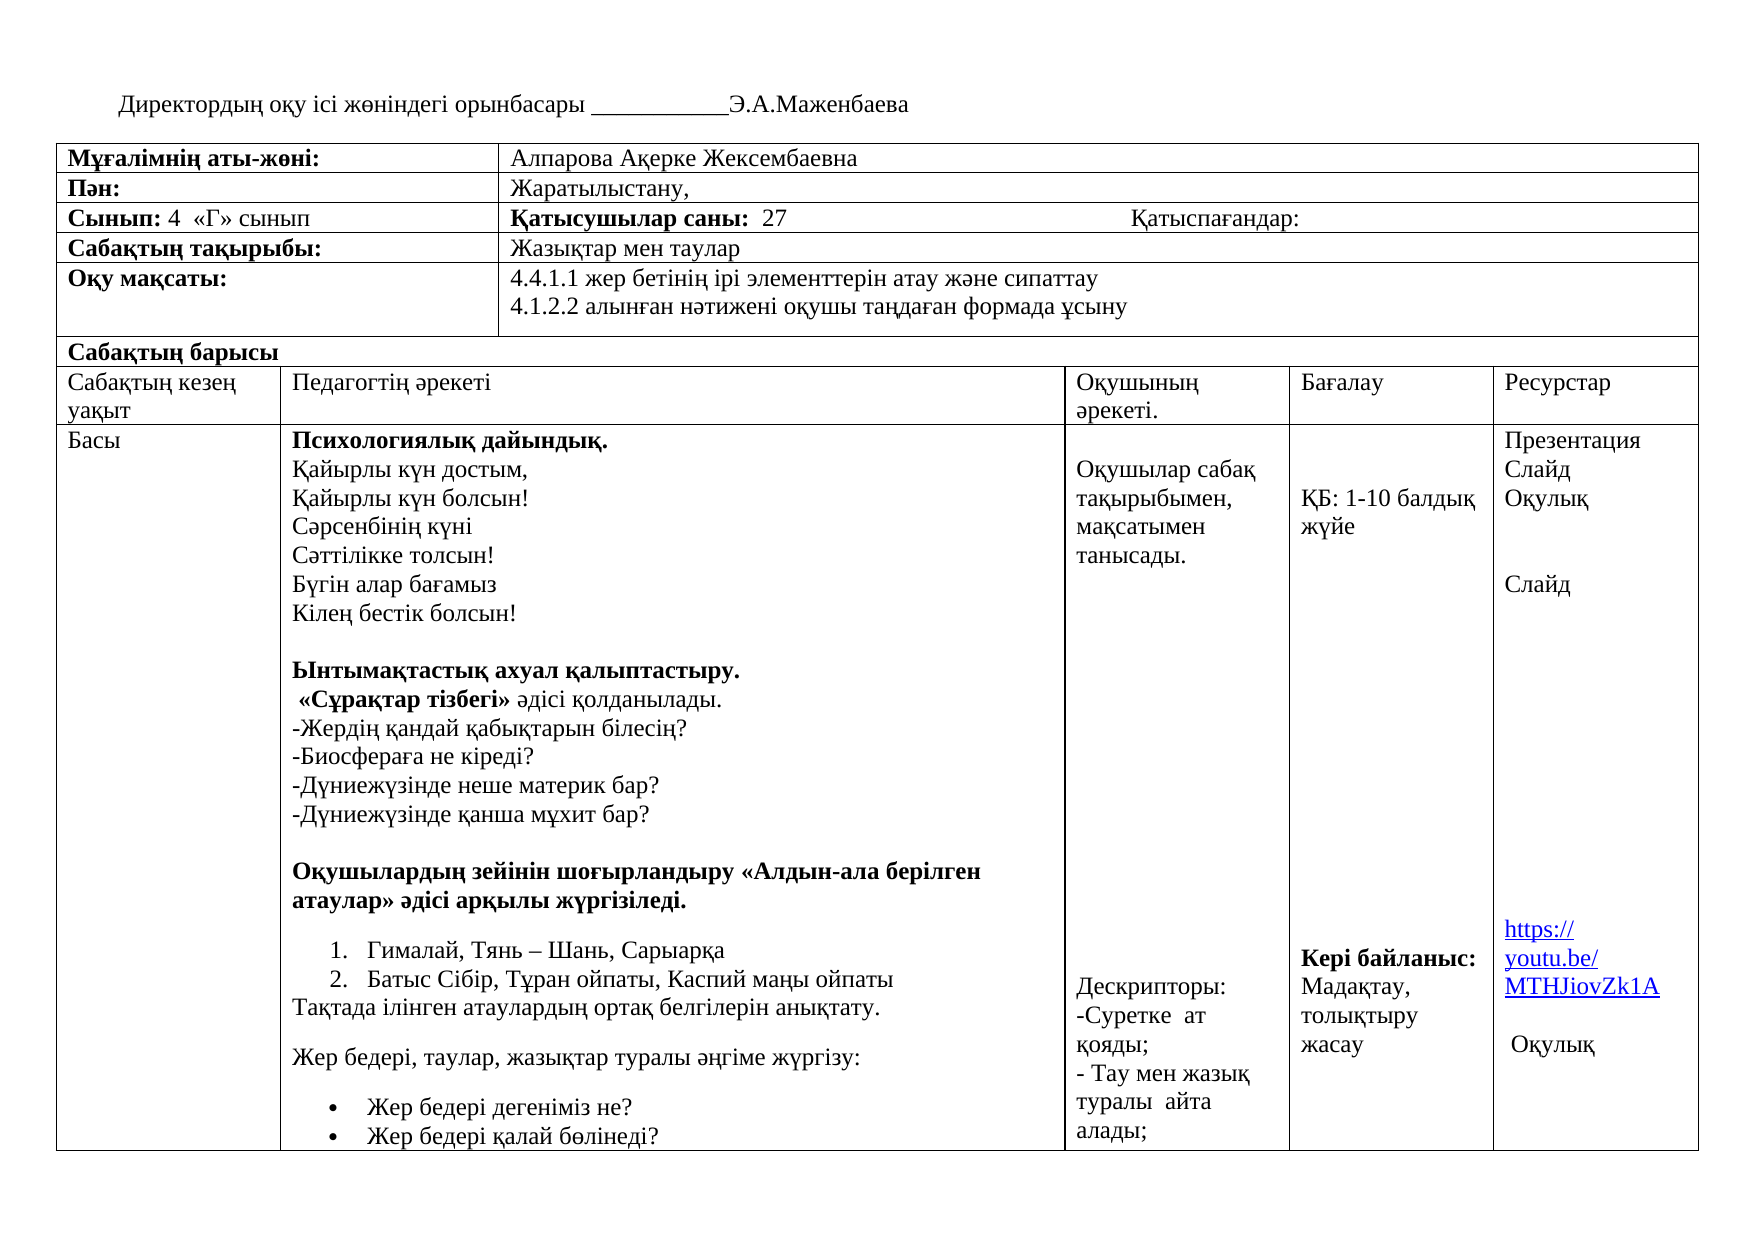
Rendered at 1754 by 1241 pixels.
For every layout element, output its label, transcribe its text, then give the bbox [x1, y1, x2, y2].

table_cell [281, 425, 1064, 1149]
table_cell Сабақтың барысы [57, 337, 1698, 366]
text Директордың оқу ісі жөніндегі орынбасары ___________Э.А.Маженбаева [118, 89, 1636, 117]
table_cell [1494, 425, 1698, 1149]
table_cell Пән: [57, 173, 498, 202]
table_cell Сынып: 4 «Г» сынып [57, 203, 498, 232]
table_header Мұғалімнің аты-жөні: [57, 144, 498, 172]
table_cell 4.4.1.1 жер бетінің ірі элементтерін атау және сипаттау 4.1.2.2 алынған нәтижені оқушы таңдаған формада ұсыну [499, 263, 1698, 336]
table_cell Ресурстар [1494, 367, 1698, 424]
table_cell Бағалау [1290, 367, 1493, 424]
table_cell Сабақтың тақырыбы: [57, 233, 498, 262]
table_cell Педагогтің әрекеті [281, 367, 1064, 424]
table_cell Оқу мақсаты: [57, 263, 498, 336]
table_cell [1290, 425, 1493, 1149]
table_cell Жазықтар мен таулар [499, 233, 1698, 262]
table_cell Қатысушылар саны: 27 Қатыспағандар: [499, 203, 1698, 232]
table_header Алпарова Ақерке Жексембаевна [499, 144, 1698, 172]
table_cell Сабақтың кезең уақыт [57, 367, 280, 424]
table_cell Басы [57, 425, 280, 1149]
table_cell Оқушының әрекеті. [1066, 367, 1289, 424]
table_cell Жаратылыстану, [499, 173, 1698, 202]
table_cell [1066, 425, 1289, 1149]
